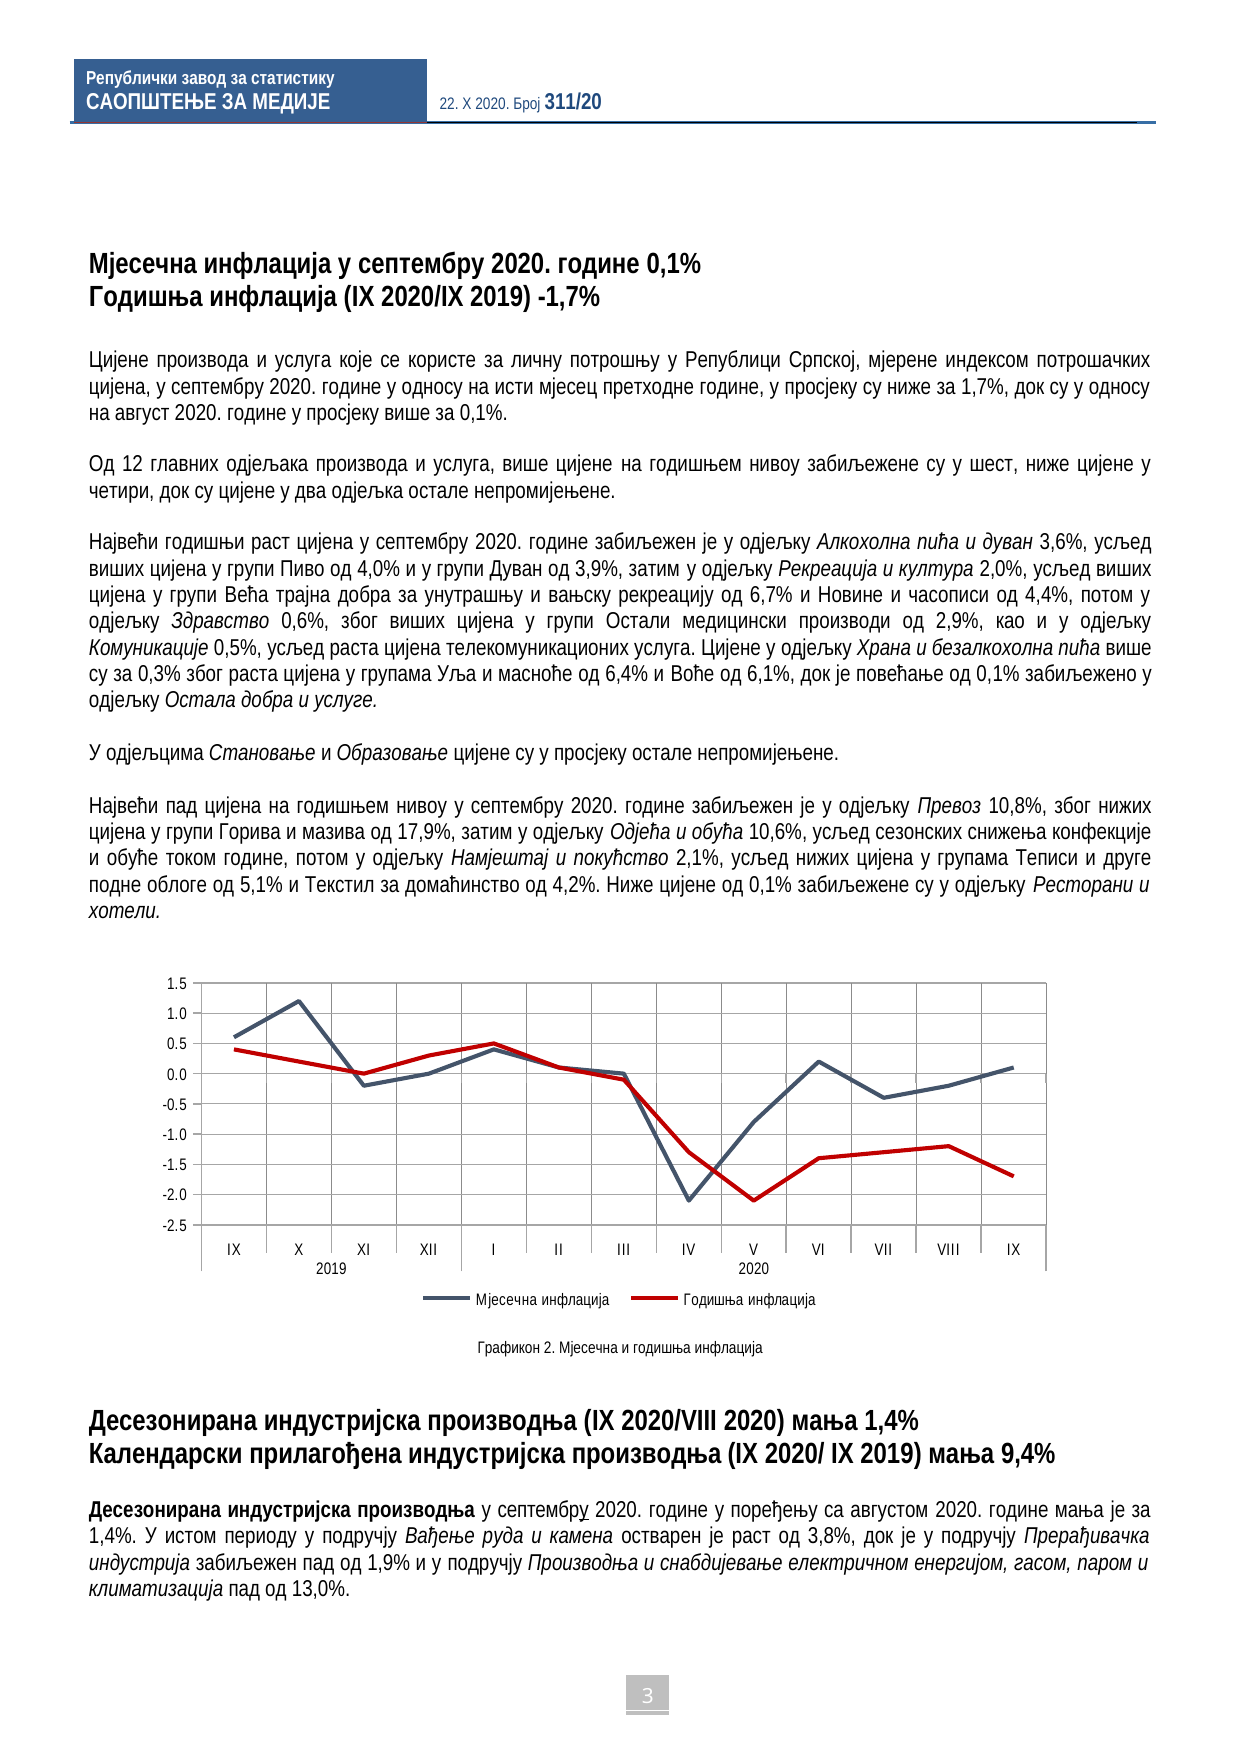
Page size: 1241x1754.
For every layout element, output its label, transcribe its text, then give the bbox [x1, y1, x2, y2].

text Мјесечна инфлација у септембру 2020. године 0,1% [89, 246, 1152, 279]
text Највећи пад цијена на годишњем нивоу у септембру 2020. године забиљежен је у одјељку Превоз 10,8%, због нижих цијена у групи Горива и мазива од 17,9%, затим у одјељку Одјећа и обућа 10,6%, усљед сезонских снижења конфекције и обуће током године, потом у одјељку Намјештај и покућство 2,1%, усљед нижих цијена у групама Теписи и друге подне облоге од 5,1% и Текстил за домаћинство од 4,2%. Ниже цијене од 0,1% забиљежене су у одјељку Ресторани и хотели. [89, 792, 1152, 923]
text Годишња инфлација (IX 2020/IX 2019) -1,7% [89, 279, 1152, 313]
text Највећи годишњи раст цијена у септембру 2020. године забиљежен је у одјељку Алкохолна пића и дуван 3,6%, усљед виших цијена у групи Пиво од 4,0% и у групи Дуван од 3,9%, затим у одјељку Рекреација и култура 2,0%, усљед виших цијена у групи Већа трајна добра за унутрашњу и вањску рекреацију од 6,7% и Новине и часописи од 4,4%, потом у одјељку Здравство 0,6%, због виших цијена у групи Остали медицински производи од 2,9%, као и у одјељку Комуникације 0,5%, усљед раста цијена телекомуникационих услуга. Цијене у одјељку Храна и безалкохолна пића више су за 0,3% због раста цијена у групама Уља и масноће од 6,4% и Воће од 6,1%, док је повећање од 0,1% забиљежено у одјељку Остала добра и услуге. [89, 528, 1152, 713]
text Цијене производа и услуга које се користе за личну потрошњу у Републици Српској, мјерене индексом потрошачких цијена, у септембру 2020. године у односу на исти мјесец претходне године, у просјеку су ниже за 1,7%, док су у односу на август 2020. године у просјеку више за 0,1%. [89, 346, 1152, 425]
text Десезонирана индустријска производња (IX 2020/VIII 2020) мања 1,4% [89, 1403, 1152, 1436]
text Графикон 2. Мјесечна и годишња инфлација [89, 1338, 1152, 1357]
text Од 12 главних одјељака производа и услуга, више цијене на годишњем нивоу забиљежене су у шест, ниже цијене у четири, док су цијене у два одјељка остале непромијењене. [89, 450, 1152, 503]
text Календарски прилагођена индустријска производња (IX 2020/ IX 2019) мања 9,4% [89, 1436, 1152, 1469]
text У одјељцима Становање и Образовање цијене су у просјеку остале непромијењене. [89, 739, 1152, 765]
text Десезонирана индустријска производња у септембру 2020. године у поређењу са августом 2020. године мања је за 1,4%. У истом периоду у подручју Вађење руда и камена остварен је раст од 3,8%, док је у подручју Прерађивачка индустрија забиљежен пад од 1,9% и у подручју Производња и снабдијевање електричном енергијом, гасом, паром и климатизација пад од 13,0%. [89, 1496, 1152, 1601]
